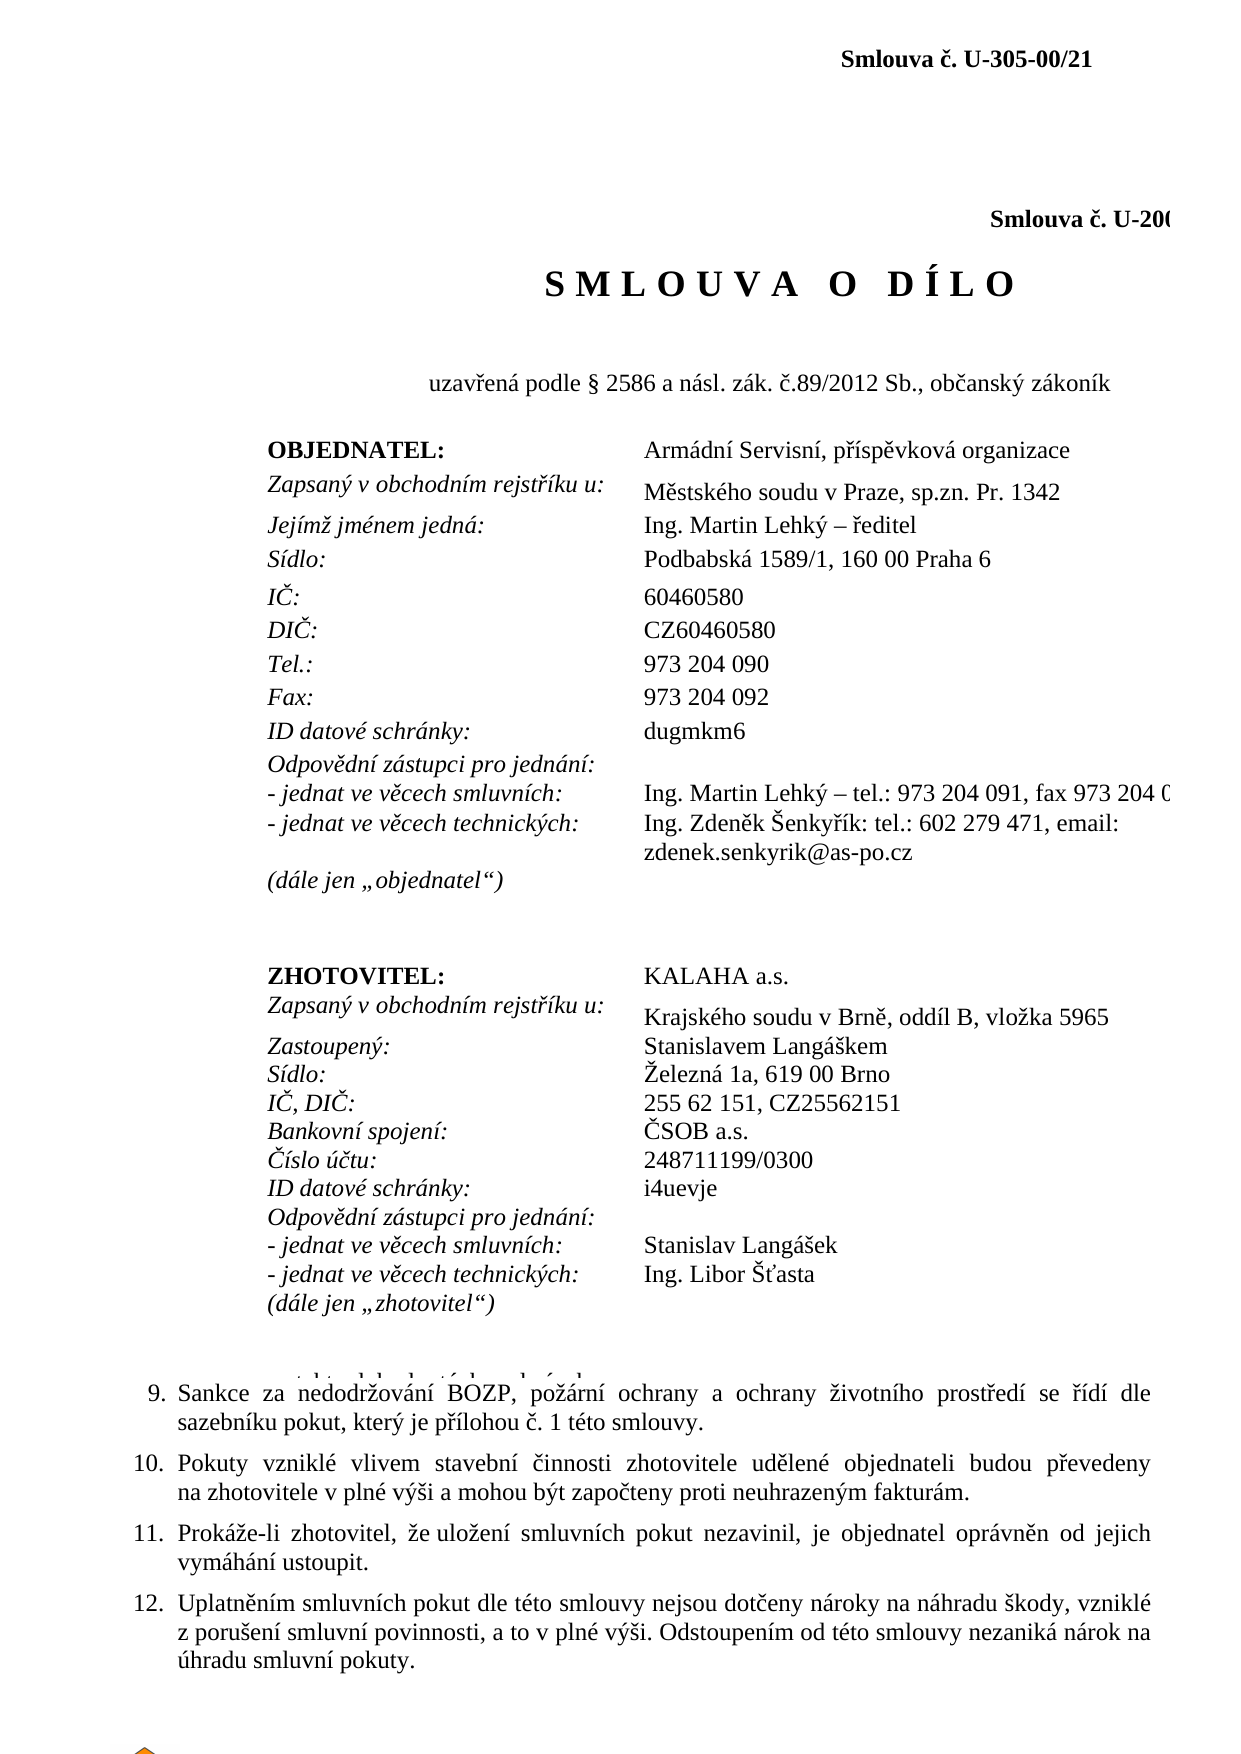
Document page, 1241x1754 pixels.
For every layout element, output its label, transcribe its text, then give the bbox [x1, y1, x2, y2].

picture [109, 1744, 180, 1754]
list Sankce za nedodržování BOZP, požární ochrany a ochrany životního prostředí se řídí dle sazebníku pokut, který je přílohou č. 1 této smlouvy. [148, 1378, 1152, 1436]
list Pokuty vzniklé vlivem stavební činnosti zhotovitele udělené objednateli budou převedeny na zhotovitele v plné výši a mohou být započteny proti neuhrazeným fakturám. [133, 1448, 1152, 1506]
list Prokáže-li zhotovitel, že uložení smluvních pokut nezavinil, je objednatel oprávněn od jejich vymáhání ustoupit. [133, 1518, 1152, 1576]
list Uplatněním smluvních pokut dle této smlouvy nejsou dotčeny nároky na náhradu škody, vzniklé z porušení smluvní povinnosti, a to v plné výši. Odstoupením od této smlouvy nezaniká nárok na úhradu smluvní pokuty. [133, 1588, 1152, 1674]
